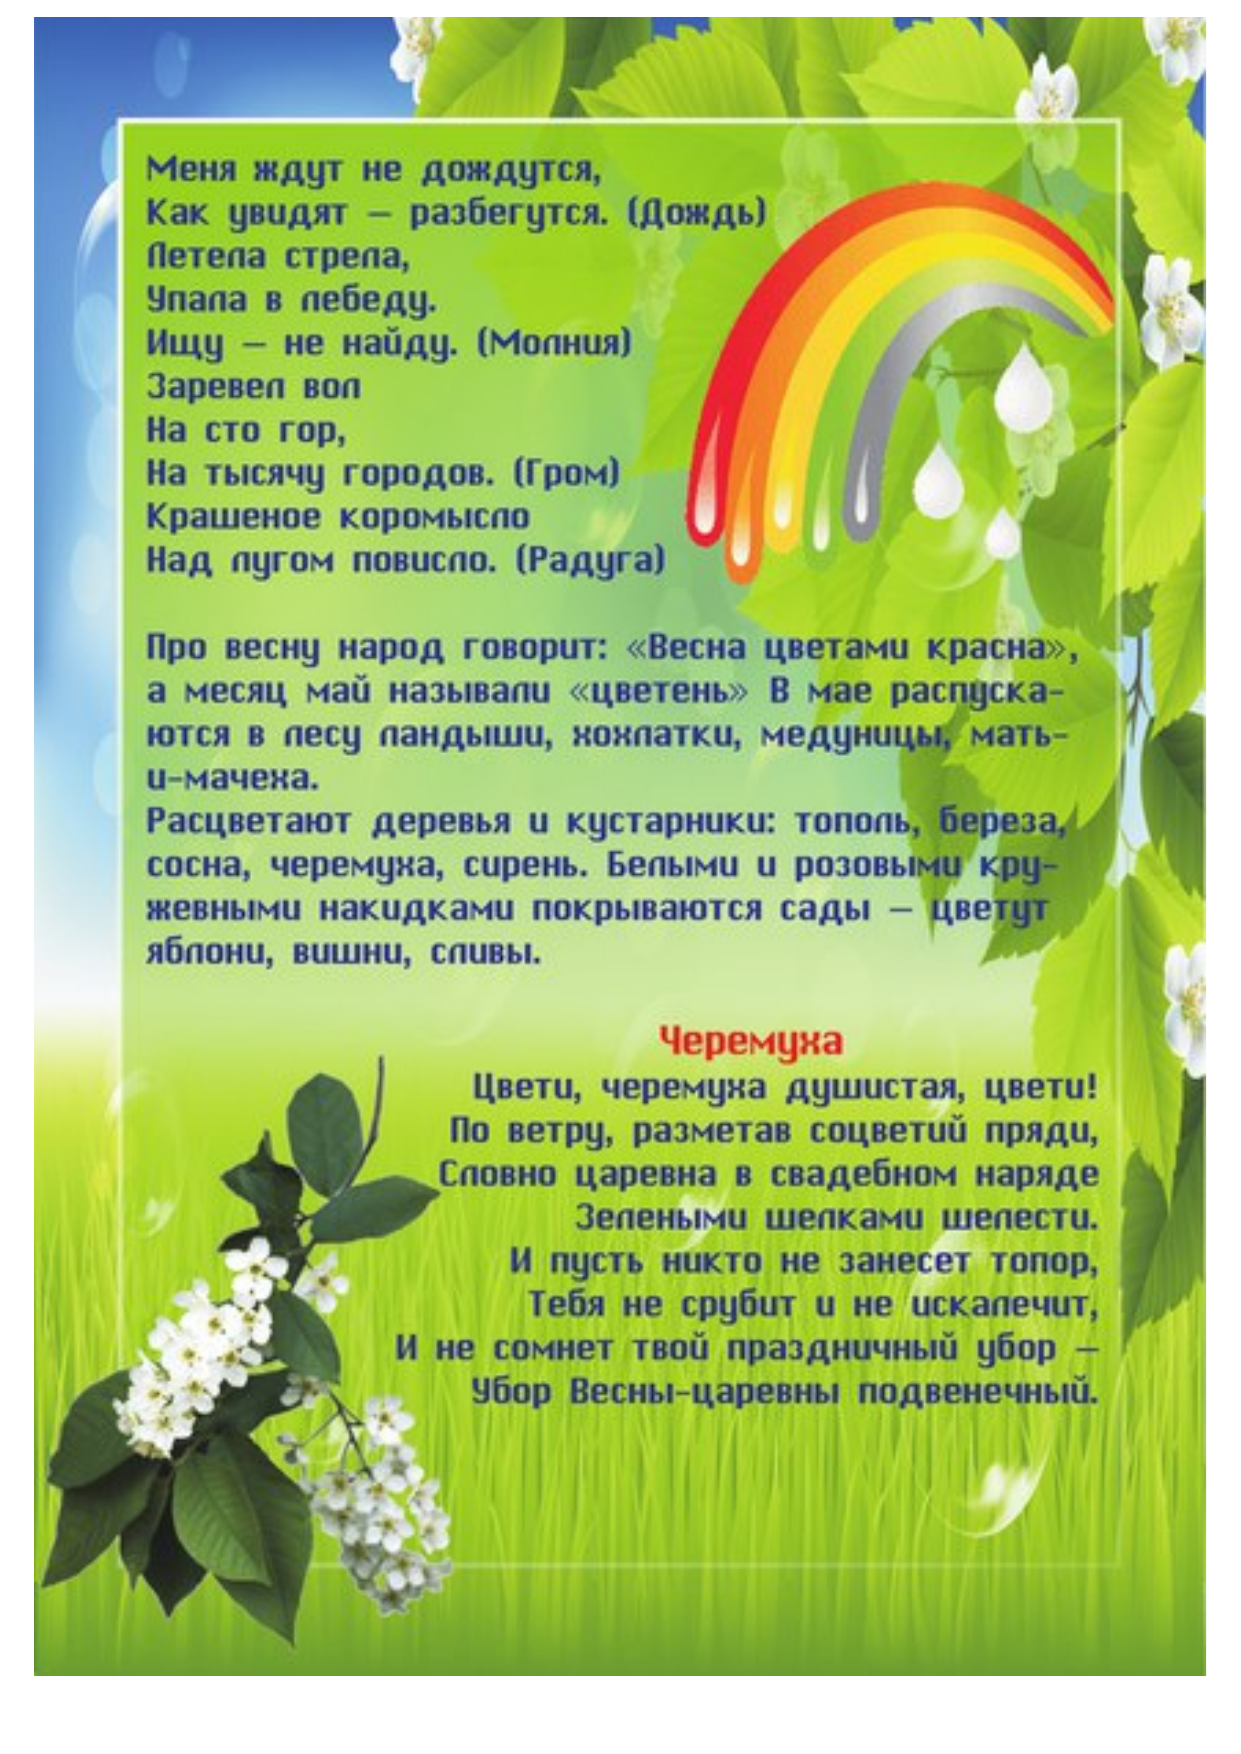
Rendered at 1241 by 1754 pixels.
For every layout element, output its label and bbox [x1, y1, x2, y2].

picture [34, 17, 1207, 1676]
